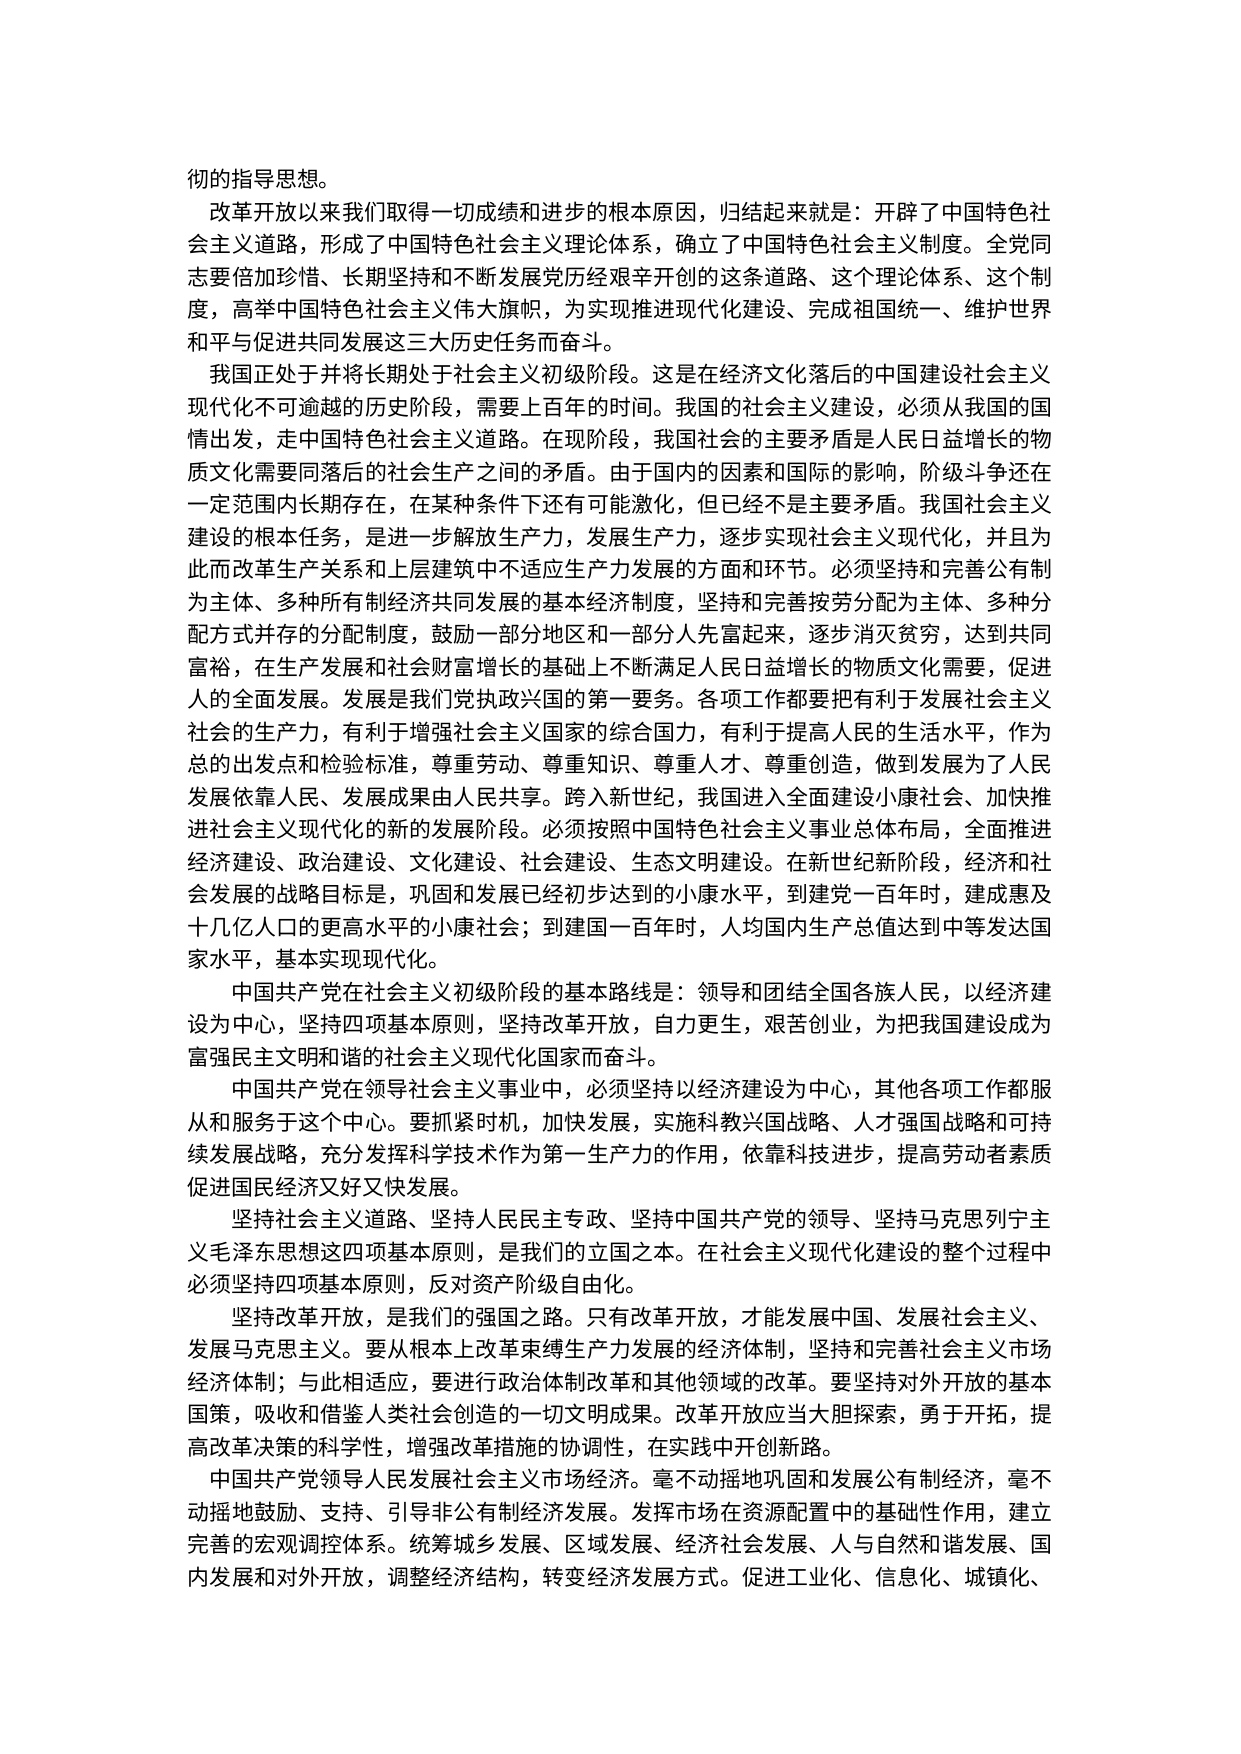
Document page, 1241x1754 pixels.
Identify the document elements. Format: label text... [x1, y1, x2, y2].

text 中国共产党在领导社会主义事业中，必须坚持以经济建设为中心，其他各项工作都服从和服务于这个中心。要抓紧时机，加快发展，实施科教兴国战略、人才强国战略和可持续发展战略，充分发挥科学技术作为第一生产力的作用，依靠科技进步，提高劳动者素质，促进国民经济又好又快发展。 [187, 1072, 1053, 1202]
text 改革开放以来我们取得一切成绩和进步的根本原因，归结起来就是：开辟了中国特色社会主义道路，形成了中国特色社会主义理论体系，确立了中国特色社会主义制度。全党同志要倍加珍惜、长期坚持和不断发展党历经艰辛开创的这条道路、这个理论体系、这个制度，高举中国特色社会主义伟大旗帜，为实现推进现代化建设、完成祖国统一、维护世界和平与促进共同发展这三大历史任务而奋斗。 [187, 194, 1053, 357]
text 我国正处于并将长期处于社会主义初级阶段。这是在经济文化落后的中国建设社会主义现代化不可逾越的历史阶段，需要上百年的时间。我国的社会主义建设，必须从我国的国情出发，走中国特色社会主义道路。在现阶段，我国社会的主要矛盾是人民日益增长的物质文化需要同落后的社会生产之间的矛盾。由于国内的因素和国际的影响，阶级斗争还在一定范围内长期存在，在某种条件下还有可能激化，但已经不是主要矛盾。我国社会主义建设的根本任务，是进一步解放生产力，发展生产力，逐步实现社会主义现代化，并且为此而改革生产关系和上层建筑中不适应生产力发展的方面和环节。必须坚持和完善公有制为主体、多种所有制经济共同发展的基本经济制度，坚持和完善按劳分配为主体、多种分配方式并存的分配制度，鼓励一部分地区和一部分人先富起来，逐步消灭贫穷，达到共同富裕，在生产发展和社会财富增长的基础上不断满足人民日益增长的物质文化需要，促进人的全面发展。发展是我们党执政兴国的第一要务。各项工作都要把有利于发展社会主义社会的生产力，有利于增强社会主义国家的综合国力，有利于提高人民的生活水平，作为总的出发点和检验标准，尊重劳动、尊重知识、尊重人才、尊重创造，做到发展为了人民、发展依靠人民、发展成果由人民共享。跨入新世纪，我国进入全面建设小康社会、加快推进社会主义现代化的新的发展阶段。必须按照中国特色社会主义事业总体布局，全面推进经济建设、政治建设、文化建设、社会建设、生态文明建设。在新世纪新阶段，经济和社会发展的战略目标是，巩固和发展已经初步达到的小康水平，到建党一百年时，建成惠及十几亿人口的更高水平的小康社会；到建国一百年时，人均国内生产总值达到中等发达国家水平，基本实现现代化。 [187, 357, 1053, 974]
text 中国共产党在社会主义初级阶段的基本路线是：领导和团结全国各族人民，以经济建设为中心，坚持四项基本原则，坚持改革开放，自力更生，艰苦创业，为把我国建设成为富强民主文明和谐的社会主义现代化国家而奋斗。 [187, 974, 1053, 1072]
text 坚持社会主义道路、坚持人民民主专政、坚持中国共产党的领导、坚持马克思列宁主义毛泽东思想这四项基本原则，是我们的立国之本。在社会主义现代化建设的整个过程中，必须坚持四项基本原则，反对资产阶级自由化。 [187, 1202, 1053, 1299]
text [187, 1462, 1053, 1592]
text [187, 162, 1053, 194]
text 坚持改革开放，是我们的强国之路。只有改革开放，才能发展中国、发展社会主义、发展马克思主义。要从根本上改革束缚生产力发展的经济体制，坚持和完善社会主义市场经济体制；与此相适应，要进行政治体制改革和其他领域的改革。要坚持对外开放的基本国策，吸收和借鉴人类社会创造的一切文明成果。改革开放应当大胆探索，勇于开拓，提高改革决策的科学性，增强改革措施的协调性，在实践中开创新路。 [187, 1299, 1053, 1462]
